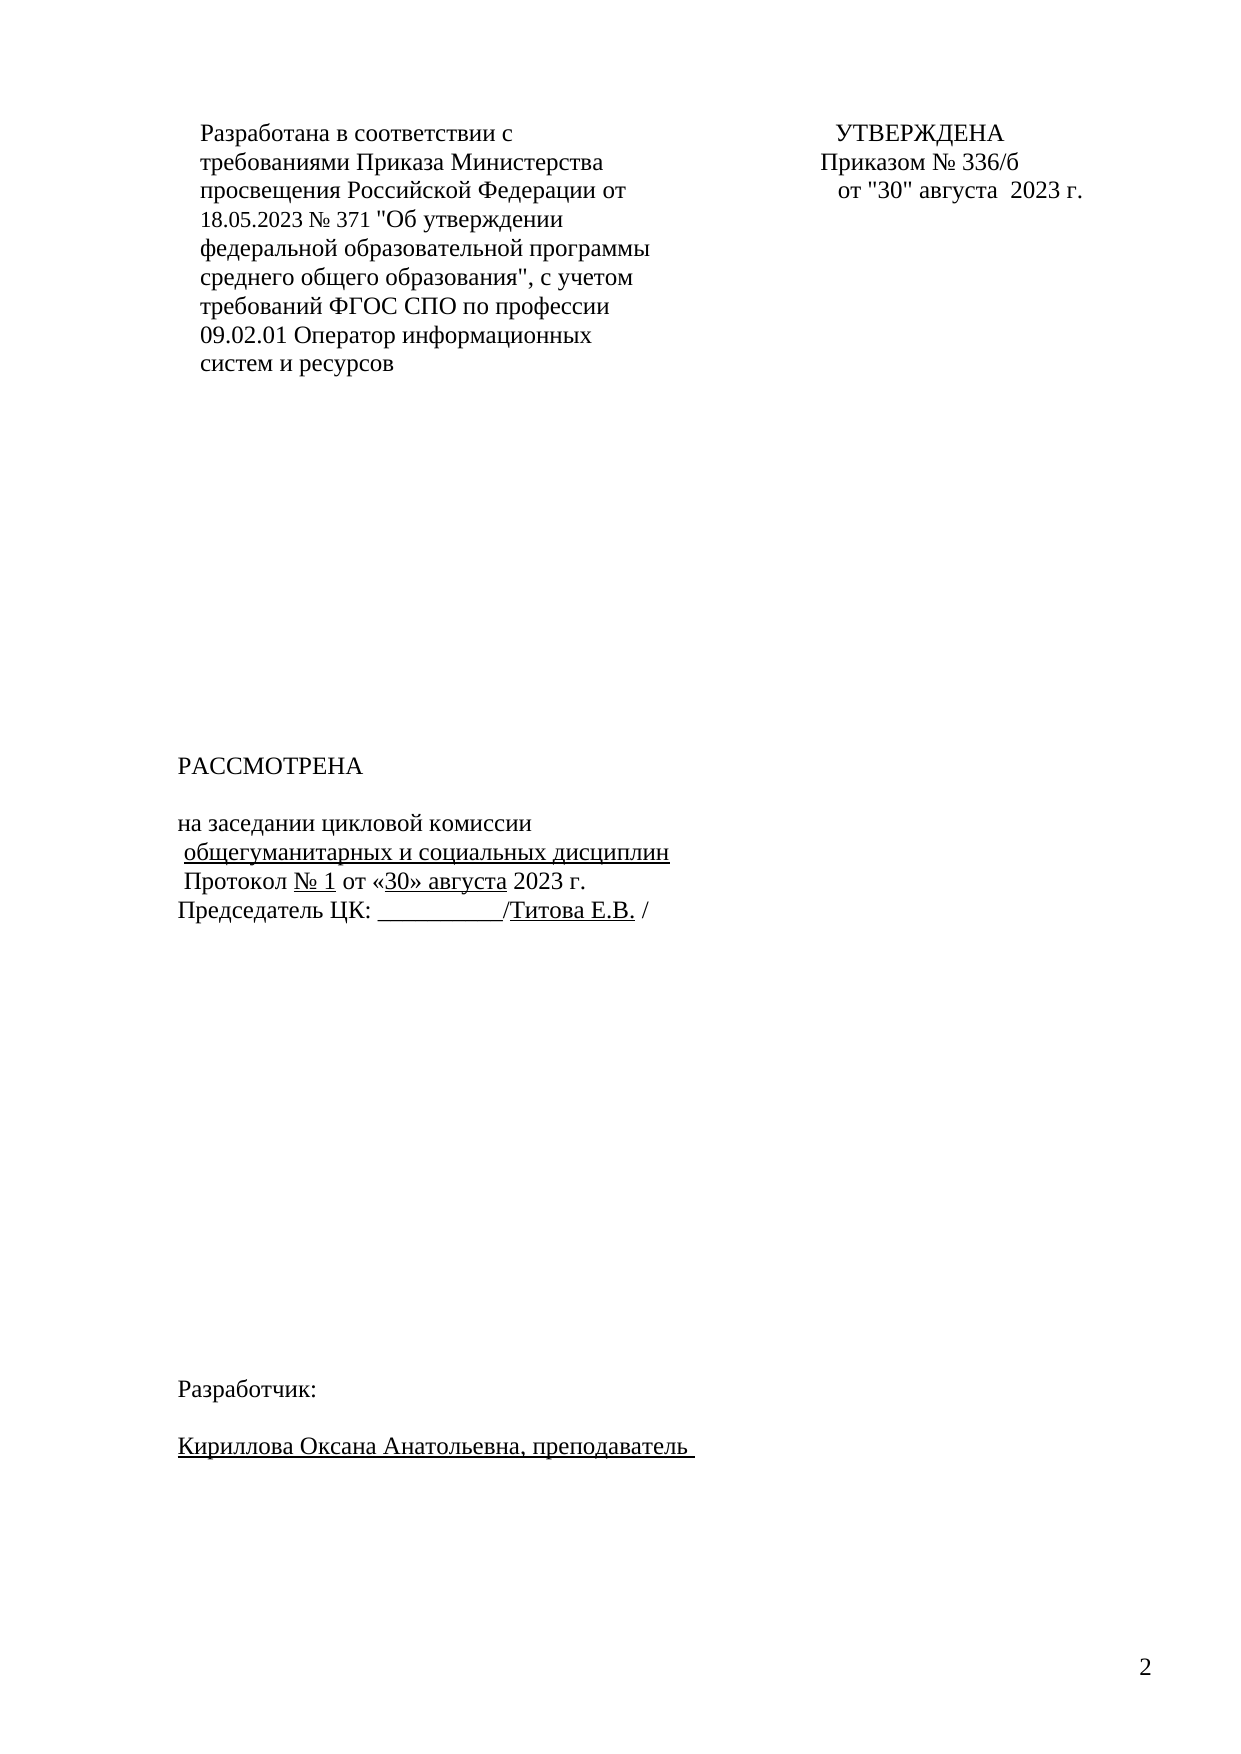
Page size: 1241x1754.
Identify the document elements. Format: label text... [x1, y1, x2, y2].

text Председатель ЦК: __________/Титова Е.В. / [177, 895, 1152, 923]
text Разработчик: [177, 1374, 1152, 1402]
text общегуманитарных и социальных дисциплин [177, 837, 1152, 866]
text РАССМОТРЕНА [177, 751, 1152, 780]
text на заседании цикловой комиссии [177, 808, 1152, 837]
table_header Разработана в соответствии с требованиями Приказа Министерства просвещения Российской Федерации от 18.05.2023 № 371 "Об утверждении федеральной образовательной программы среднего общего образования", с учетом требований ФГОС СПО по профессии 09.02.01 Оператор информационных систем и ресурсов [189, 118, 676, 406]
text Протокол № 1 от «30» августа 2023 г. [177, 866, 1152, 895]
table_header УТВЕРЖДЕНА Приказом № 336/б от "30" августа 2023 г. [676, 118, 1163, 406]
text Кириллова Оксана Анатольевна, преподаватель [177, 1431, 1152, 1460]
